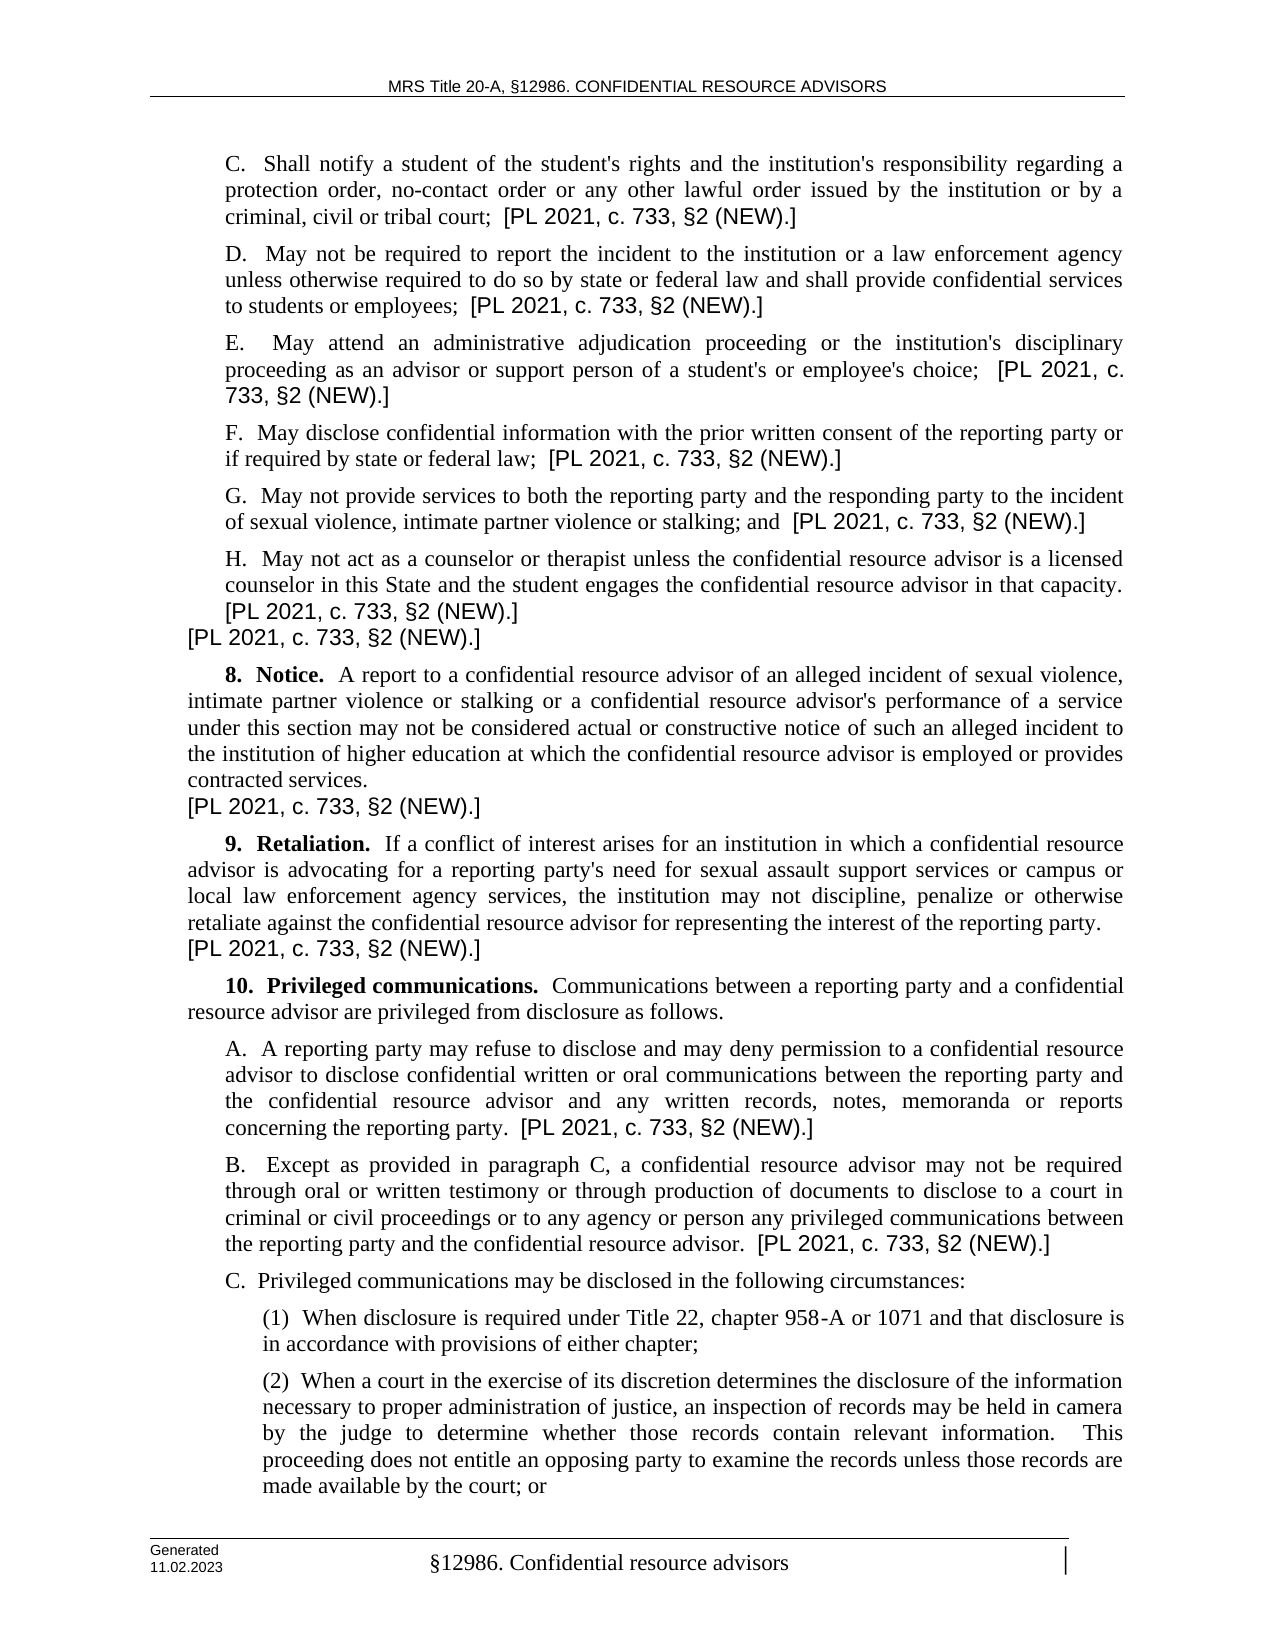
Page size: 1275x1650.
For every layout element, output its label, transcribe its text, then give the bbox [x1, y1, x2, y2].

text 9. Retaliation. If a conflict of interest arises for an institution in which a confidential resource advisor is advocating for a reporting party's need for sexual assault support services or campus or local law enforcement agency services, the institution may not discipline, penalize or otherwise retaliate against the confidential resource advisor for representing the interest of the reporting party. [187, 829, 1125, 935]
text A. A reporting party may refuse to disclose and may deny permission to a confidential resource advisor to disclose confidential written or oral communications between the reporting party and the confidential resource advisor and any written records, notes, memoranda or reports concerning the reporting party. [PL 2021, c. 733, §2 (NEW).] [225, 1035, 1125, 1140]
text 8. Notice. A report to a confidential resource advisor of an alleged incident of sexual violence, intimate partner violence or stalking or a confidential resource advisor's performance of a service under this section may not be considered actual or constructive notice of such an alleged incident to the institution of higher education at which the confidential resource advisor is employed or provides contracted services. [187, 661, 1125, 793]
text [PL 2021, c. 733, §2 (NEW).] [187, 624, 1125, 651]
text E. May attend an administrative adjudication proceeding or the institution's disciplinary proceeding as an advisor or support person of a student's or employee's choice; [PL 2021, c. 733, §2 (NEW).] [225, 329, 1125, 408]
text G. May not provide services to both the reporting party and the responding party to the incident of sexual violence, intimate partner violence or stalking; and [PL 2021, c. 733, §2 (NEW).] [225, 482, 1125, 535]
text [PL 2021, c. 733, §2 (NEW).] [187, 935, 1125, 961]
text 10. Privileged communications. Communications between a reporting party and a confidential resource advisor are privileged from disclosure as follows. [187, 972, 1125, 1024]
text (2) When a court in the exercise of its discretion determines the disclosure of the information necessary to proper administration of justice, an inspection of records may be held in camera by the judge to determine whether those records contain relevant information. This proceeding does not entitle an opposing party to examine the records unless those records are made available by the court; or [262, 1367, 1125, 1498]
text H. May not act as a counselor or therapist unless the confidential resource advisor is a licensed counselor in this State and the student engages the confidential resource advisor in that capacity. [PL 2021, c. 733, §2 (NEW).] [225, 545, 1125, 624]
text B. Except as provided in paragraph C, a confidential resource advisor may not be required through oral or written testimony or through production of documents to disclose to a court in criminal or civil proceedings or to any agency or person any privileged communications between the reporting party and the confidential resource advisor. [PL 2021, c. 733, §2 (NEW).] [225, 1151, 1125, 1256]
text [PL 2021, c. 733, §2 (NEW).] [187, 793, 1125, 819]
text (1) When disclosure is required under Title 22, chapter 958‑A or 1071 and that disclosure is in accordance with provisions of either chapter; [262, 1303, 1125, 1356]
text F. May disclose confidential information with the prior written consent of the reporting party or if required by state or federal law; [PL 2021, c. 733, §2 (NEW).] [225, 419, 1125, 472]
text C. Privileged communications may be disclosed in the following circumstances: [225, 1267, 1125, 1293]
text C. Shall notify a student of the student's rights and the institution's responsibility regarding a protection order, no-contact order or any other lawful order issued by the institution or by a criminal, civil or tribal court; [PL 2021, c. 733, §2 (NEW).] [225, 150, 1125, 229]
text D. May not be required to report the incident to the institution or a law enforcement agency unless otherwise required to do so by state or federal law and shall provide confidential services to students or employees; [PL 2021, c. 733, §2 (NEW).] [225, 239, 1125, 319]
